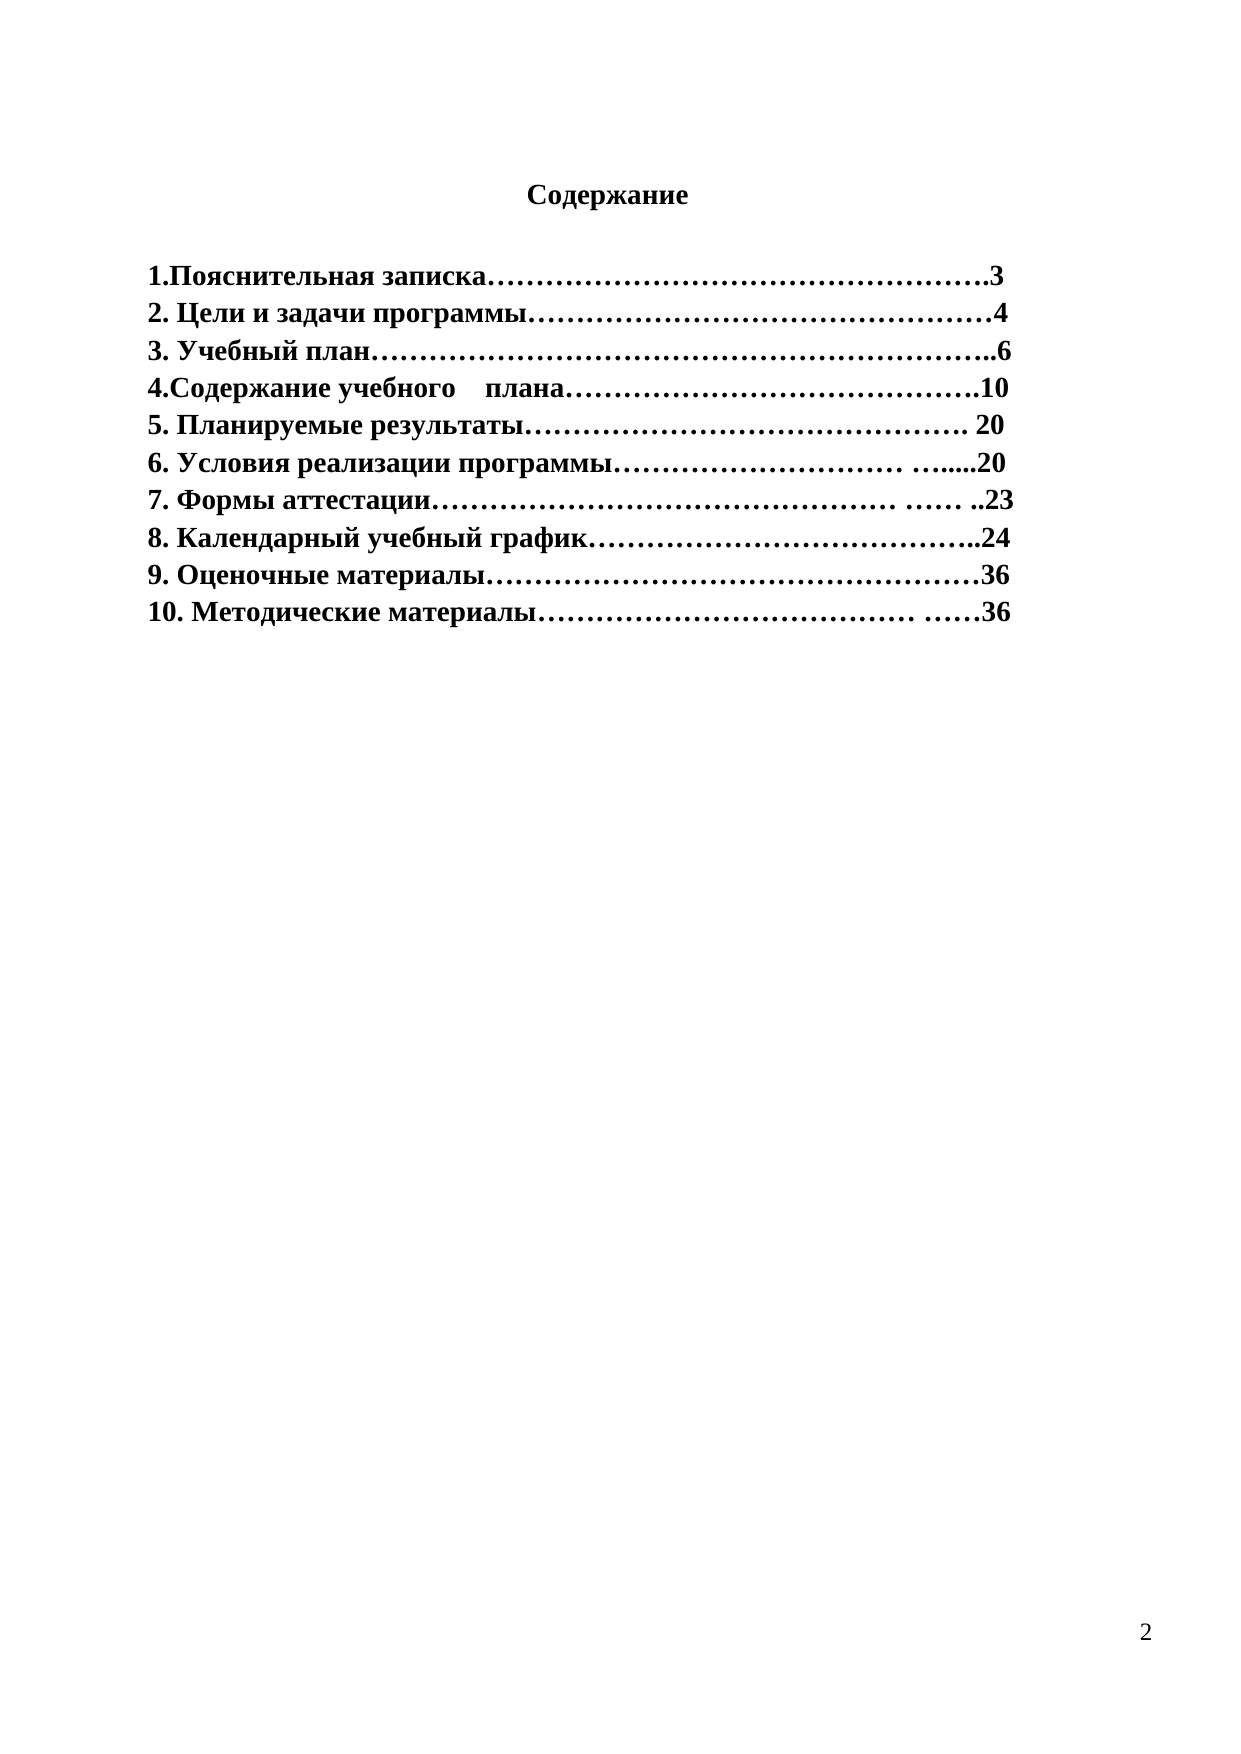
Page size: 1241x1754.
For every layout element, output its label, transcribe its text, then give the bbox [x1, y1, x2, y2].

text 10. Методические материалы………………………………… ……36 [118, 594, 1152, 628]
text 2. Цели и задачи программы…………………………………………4 [118, 296, 1152, 329]
text 9. Оценочные материалы……………………………………………36 [118, 557, 1152, 591]
text 4.Содержание учебного плана…………………………………….10 [118, 370, 1152, 403]
text 6. Условия реализации программы………………………… ….....20 [118, 445, 1152, 478]
text Содержание [118, 177, 1102, 211]
text 5. Планируемые результаты………………………………………. 20 [118, 407, 1152, 441]
text 3. Учебный план………………………………………………………..6 [118, 333, 1152, 366]
text 1.Пояснительная записка…………………………………………….3 [118, 258, 1152, 292]
text 7. Формы аттестации………………………………………… …… ..23 [118, 482, 1152, 516]
text 8. Календарный учебный график…………………………………..24 [118, 520, 1152, 553]
